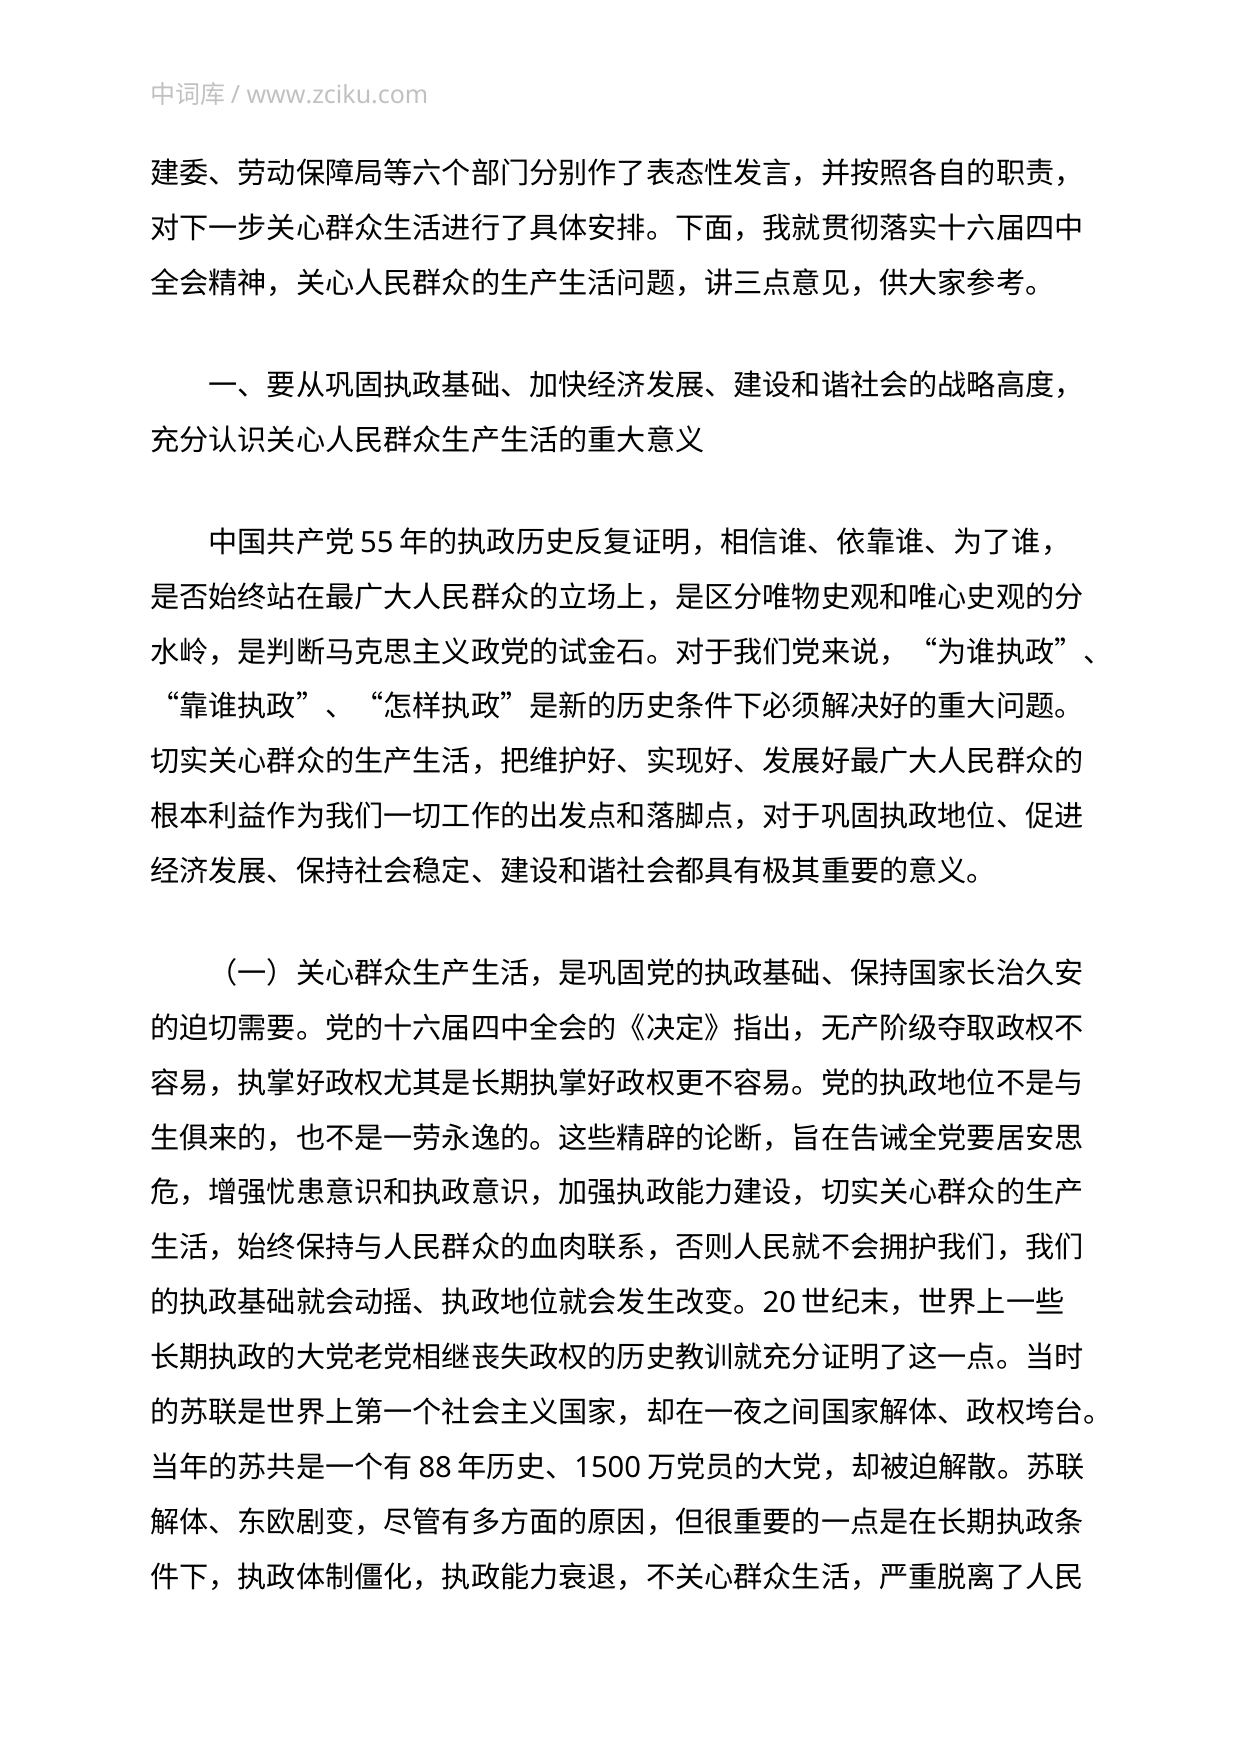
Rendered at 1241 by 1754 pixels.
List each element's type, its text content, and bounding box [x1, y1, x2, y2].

text 一、要从巩固执政基础、加快经济发展、建设和谐社会的战略高度，充分认识关心人民群众生产生活的重大意义 [150, 362, 1090, 459]
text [150, 949, 1090, 1596]
text 中国共产党55年的执政历史反复证明，相信谁、依靠谁、为了谁，是否始终站在最广大人民群众的立场上，是区分唯物史观和唯心史观的分水岭，是判断马克思主义政党的试金石。对于我们党来说，“为谁执政”、“靠谁执政”、“怎样执政”是新的历史条件下必须解决好的重大问题。切实关心群众的生产生活，把维护好、实现好、发展好最广大人民群众的根本利益作为我们一切工作的出发点和落脚点，对于巩固执政地位、促进经济发展、保持社会稳定、建设和谐社会都具有极其重要的意义。 [150, 518, 1090, 890]
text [150, 150, 1090, 302]
